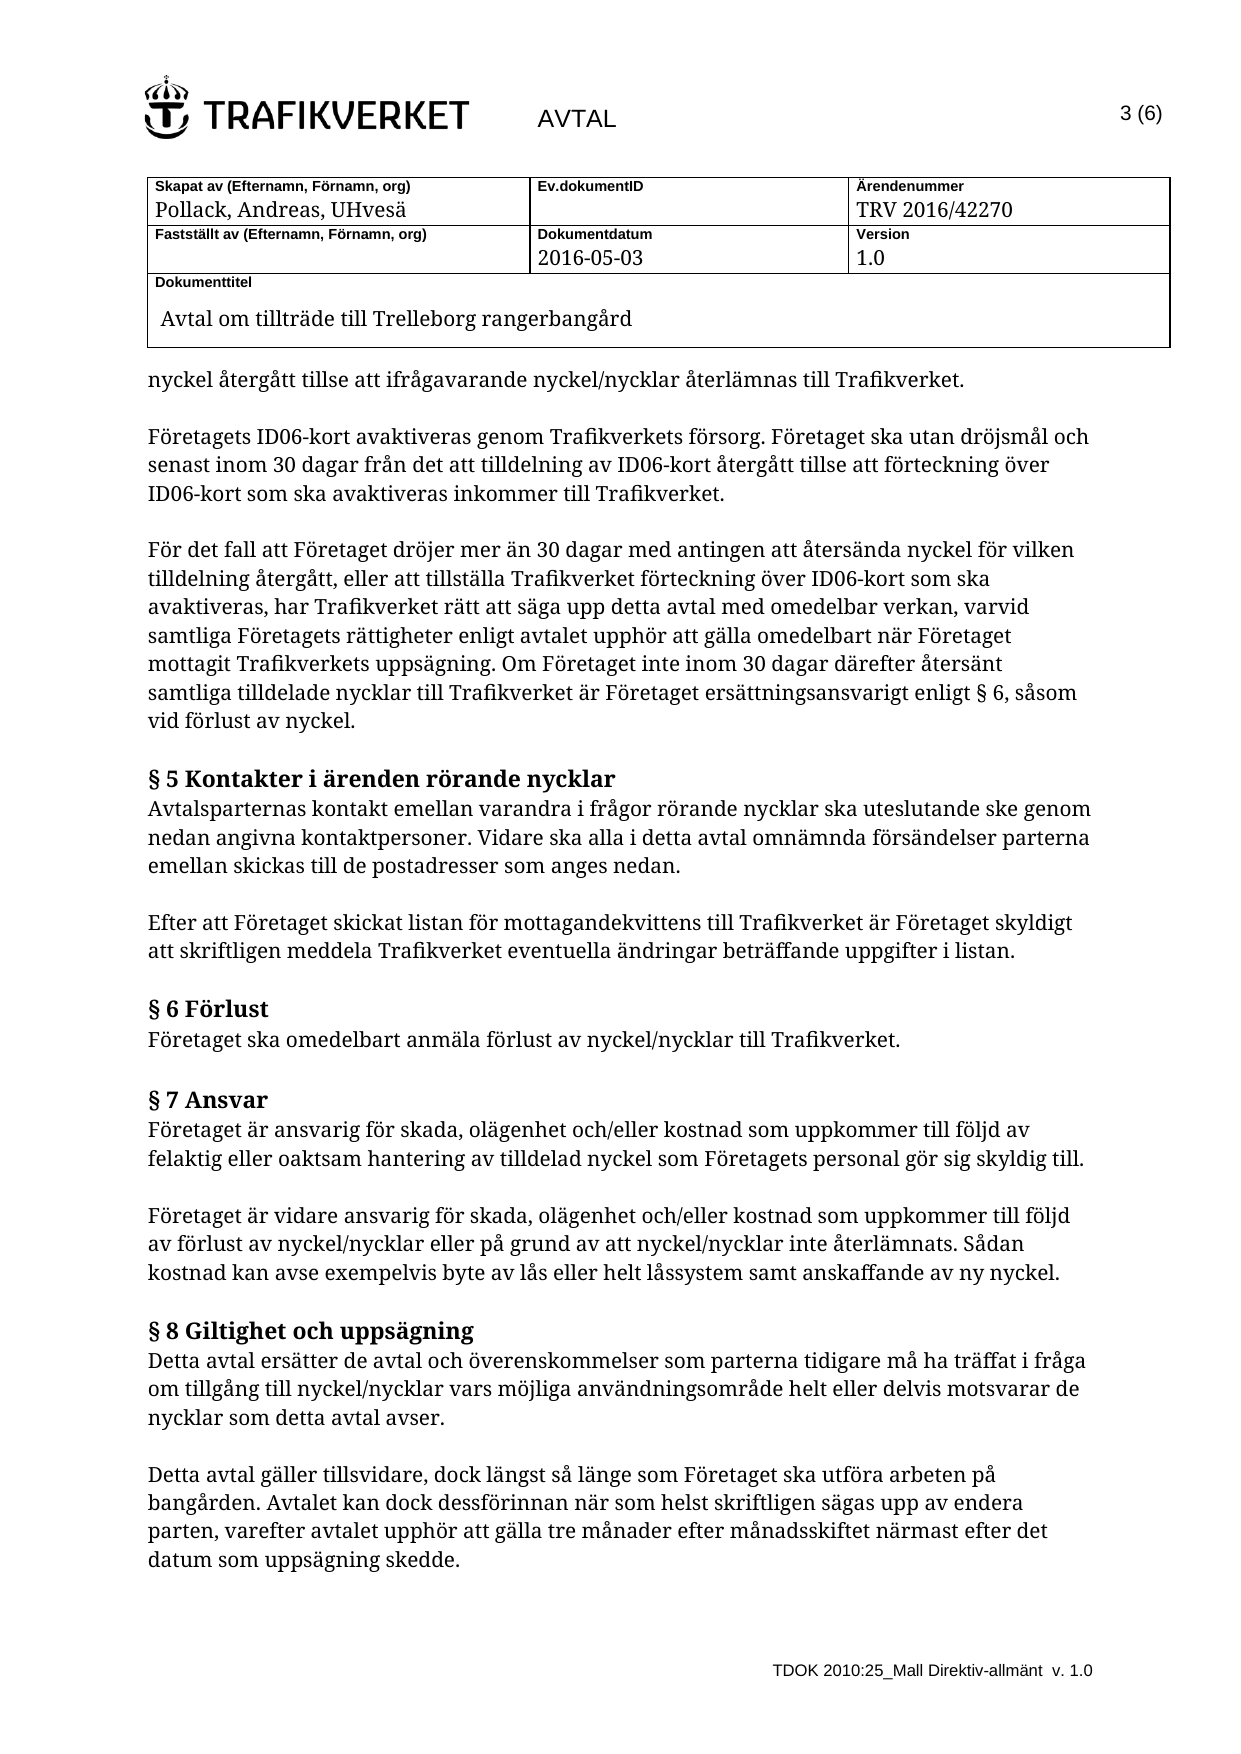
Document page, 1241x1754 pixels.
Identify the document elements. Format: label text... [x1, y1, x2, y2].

text § 8 Giltighet och uppsägning [148, 1286, 1093, 1346]
text § 6 Förlust [148, 993, 1093, 1025]
text Företagets ID06-kort avaktiveras genom Trafikverkets försorg. Företaget ska utan dröjsmål och senast inom 30 dagar från det att tilldelning av ID06-kort återgått tillse att förteckning över ID06-kort som ska avaktiveras inkommer till Trafikverket. För det fall att Företaget dröjer mer än 30 dagar med antingen att återsända nyckel för vilken tilldelning återgått, eller att tillställa Trafikverket förteckning över ID06-kort som ska avaktiveras, har Trafikverket rätt att säga upp detta avtal med omedelbar verkan, varvid samtliga Företagets rättigheter enligt avtalet upphör att gälla omedelbart när Företaget mottagit Trafikverkets uppsägning. Om Företaget inte inom 30 dagar därefter återsänt samtliga tilldelade nycklar till Trafikverket är Företaget ersättningsansvarigt enligt § 6, såsom vid förlust av nyckel. § 5 Kontakter i ärenden rörande nycklar Avtalsparternas kontakt emellan varandra i frågor rörande nycklar ska uteslutande ske genom nedan angivna kontaktpersoner. Vidare ska alla i detta avtal omnämnda försändelser parterna emellan skickas till de postadresser som anges nedan. Efter att Företaget skickat listan för mottagandekvittens till Trafikverket är Företaget skyldigt att skriftligen meddela Trafikverket eventuella ändringar beträffande uppgifter i listan. [148, 422, 1093, 993]
text § 7 Ansvar Företaget är ansvarig för skada, olägenhet och/eller kostnad som uppkommer till följd av felaktig eller oaktsam hantering av tilldelad nyckel som Företagets personal gör sig skyldig till. [148, 1084, 1093, 1201]
text Detta avtal gäller tillsvidare, dock längst så länge som Företaget ska utföra arbeten på bangården. Avtalet kan dock dessförinnan när som helst skriftligen sägas upp av endera parten, varefter avtalet upphör att gälla tre månader efter månadsskiftet närmast efter det datum som uppsägning skedde. [148, 1460, 1093, 1573]
picture [144, 75, 470, 139]
text Detta avtal ersätter de avtal och överenskommelser som parterna tidigare må ha träffat i fråga om tillgång till nyckel/nycklar vars möjliga användningsområde helt eller delvis motsvarar de nycklar som detta avtal avser. [148, 1346, 1093, 1460]
text Företaget ska omedelbart anmäla förlust av nyckel/nycklar till Trafikverket. [148, 1025, 1093, 1053]
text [148, 365, 1093, 422]
text Företaget är vidare ansvarig för skada, olägenhet och/eller kostnad som uppkommer till följd av förlust av nyckel/nycklar eller på grund av att nyckel/nycklar inte återlämnats. Sådan kostnad kan avse exempelvis byte av lås eller helt låssystem samt anskaffande av ny nyckel. [148, 1201, 1093, 1286]
